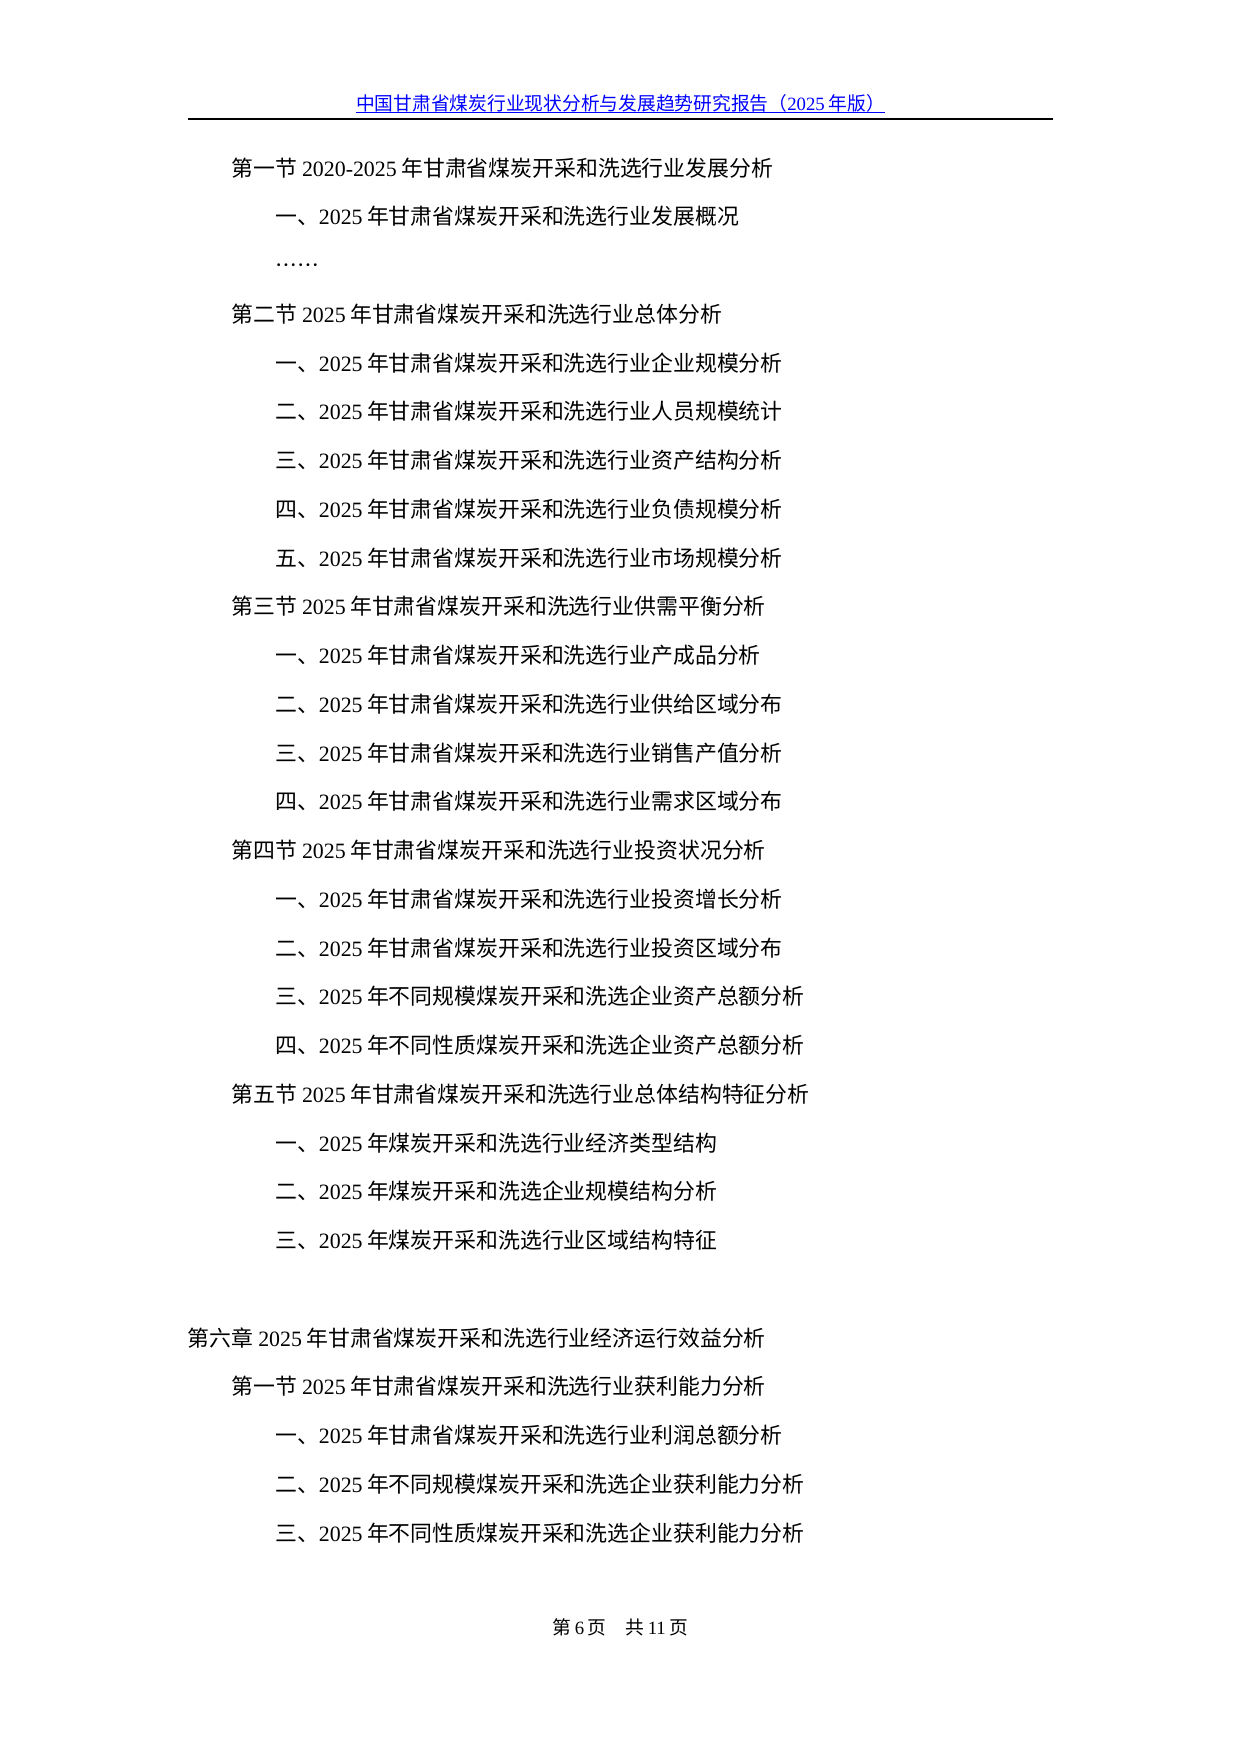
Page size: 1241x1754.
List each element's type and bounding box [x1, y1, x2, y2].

text [187, 150, 1053, 1548]
